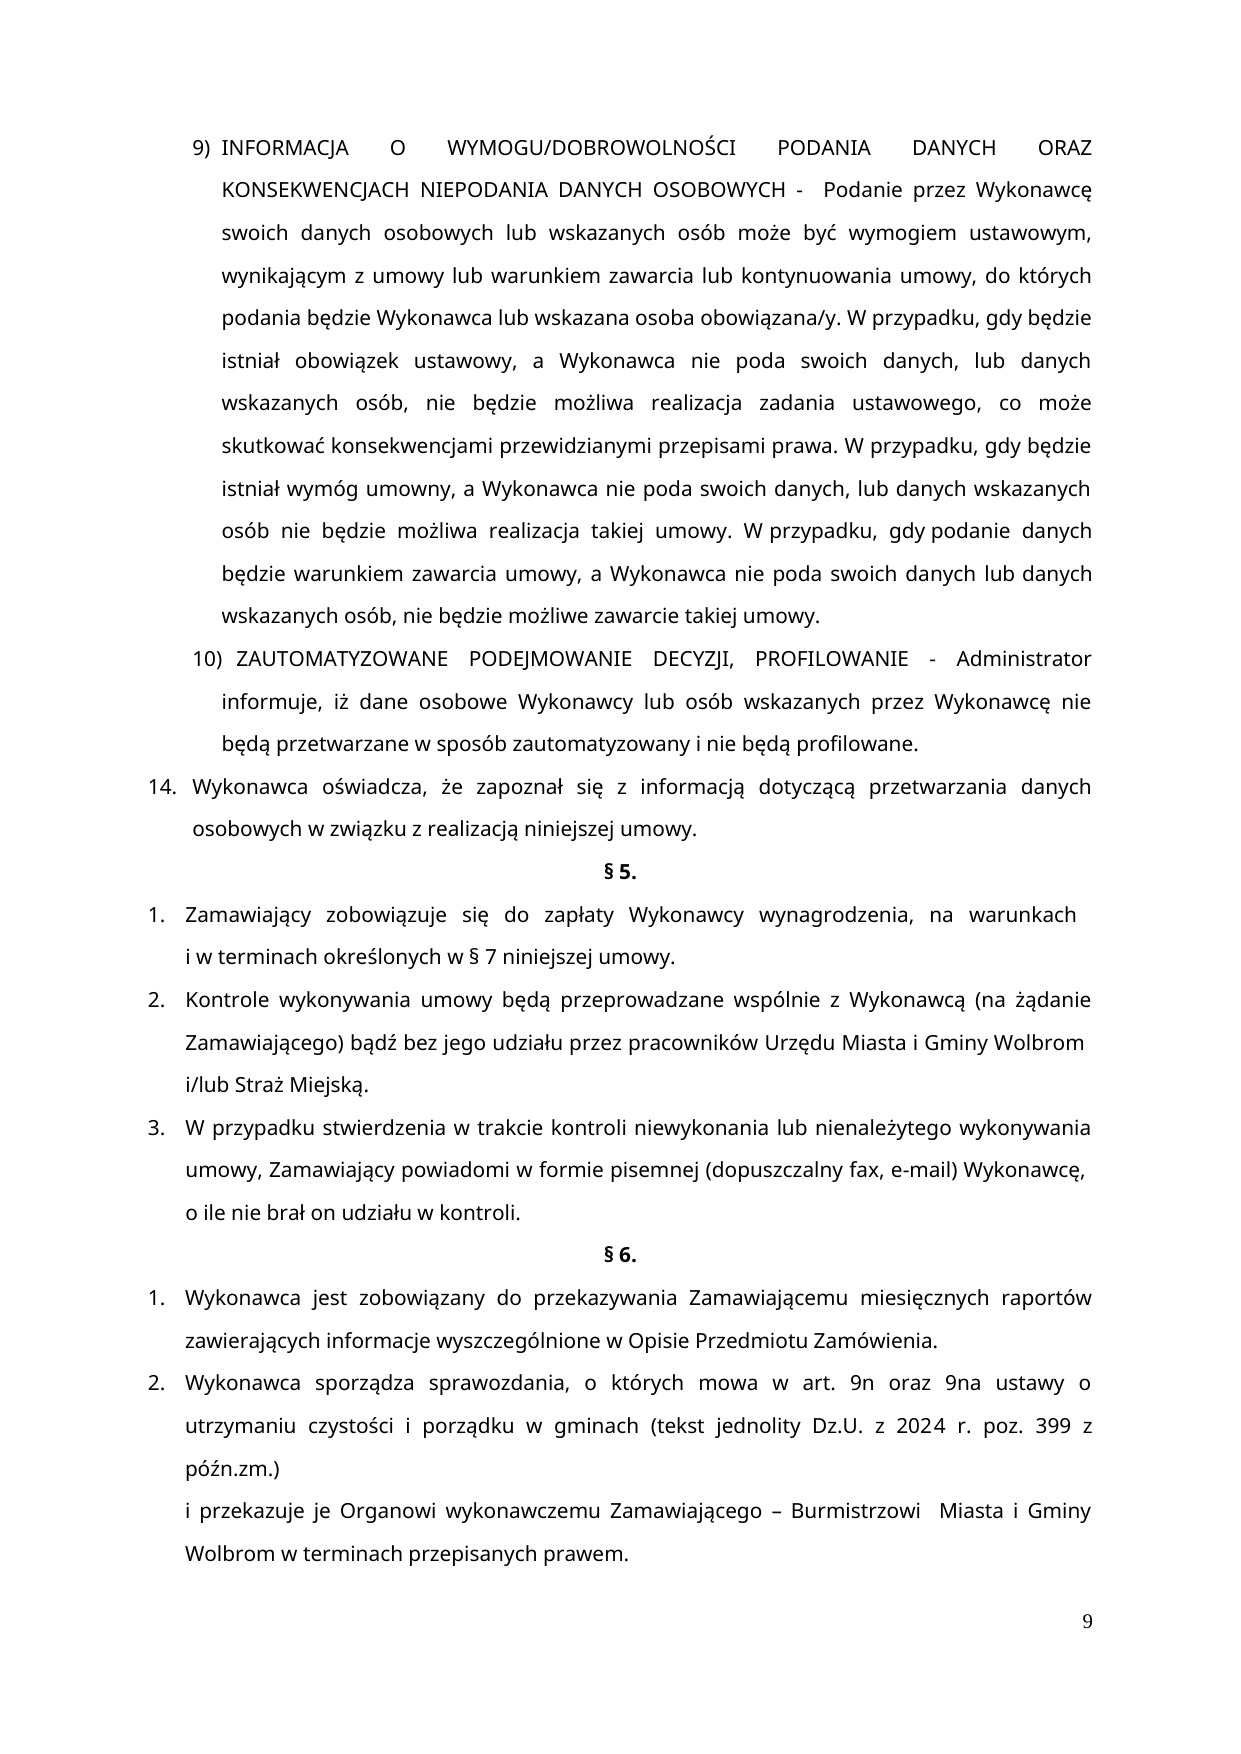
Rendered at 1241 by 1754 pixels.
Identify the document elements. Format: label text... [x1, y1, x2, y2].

list Kontrole wykonywania umowy będą przeprowadzane wspólnie z Wykonawcą (na żądanie Zamawiającego) bądź bez jego udziału przez pracowników Urzędu Miasta i Gminy Wolbrom i/lub Straż Miejską. [148, 985, 1093, 1099]
list Zamawiający zobowiązuje się do zapłaty Wykonawcy wynagrodzenia, na warunkach i w terminach określonych w § 7 niniejszej umowy. [148, 900, 1093, 971]
list W przypadku stwierdzenia w trakcie kontroli niewykonania lub nienależytego wykonywania umowy, Zamawiający powiadomi w formie pisemnej (dopuszczalny fax, e-mail) Wykonawcę, o ile nie brał on udziału w kontroli. [148, 1113, 1093, 1226]
list INFORMACJA O WYMOGU/DOBROWOLNOŚCI PODANIA DANYCH ORAZ KONSEKWENCJACH NIEPODANIA DANYCH OSOBOWYCH - Podanie przez Wykonawcę swoich danych osobowych lub wskazanych osób może być wymogiem ustawowym, wynikającym z umowy lub warunkiem zawarcia lub kontynuowania umowy, do których podania będzie Wykonawca lub wskazana osoba obowiązana/y. W przypadku, gdy będzie istniał obowiązek ustawowy, a Wykonawca nie poda swoich danych, lub danych wskazanych osób, nie będzie możliwa realizacja zadania ustawowego, co może skutkować konsekwencjami przewidzianymi przepisami prawa. W przypadku, gdy będzie istniał wymóg umowny, a Wykonawca nie poda swoich danych, lub danych wskazanych osób nie będzie możliwa realizacja takiej umowy. W przypadku, gdy podanie danych będzie warunkiem zawarcia umowy, a Wykonawca nie poda swoich danych lub danych wskazanych osób, nie będzie możliwe zawarcie takiej umowy. [192, 133, 1093, 630]
list Wykonawca jest zobowiązany do przekazywania Zamawiającemu miesięcznych raportów zawierających informacje wyszczególnione w Opisie Przedmiotu Zamówienia. [148, 1283, 1093, 1354]
text § 6. [148, 1241, 1093, 1269]
text § 5. [148, 857, 1093, 886]
list Wykonawca oświadcza, że zapoznał się z informacją dotyczącą przetwarzania danych osobowych w związku z realizacją niniejszej umowy. [148, 772, 1093, 843]
list Wykonawca sporządza sprawozdania, o których mowa w art. 9n oraz 9na ustawy o utrzymaniu czystości i porządku w gminach (tekst jednolity Dz.U. z 2024 r. poz. 399 z późn.zm.) i przekazuje je Organowi wykonawczemu Zamawiającego – Burmistrzowi Miasta i Gminy Wolbrom w terminach przepisanych prawem. [148, 1368, 1093, 1567]
list ZAUTOMATYZOWANE PODEJMOWANIE DECYZJI, PROFILOWANIE - Administrator informuje, iż dane osobowe Wykonawcy lub osób wskazanych przez Wykonawcę nie będą przetwarzane w sposób zautomatyzowany i nie będą profilowane. [192, 644, 1093, 758]
